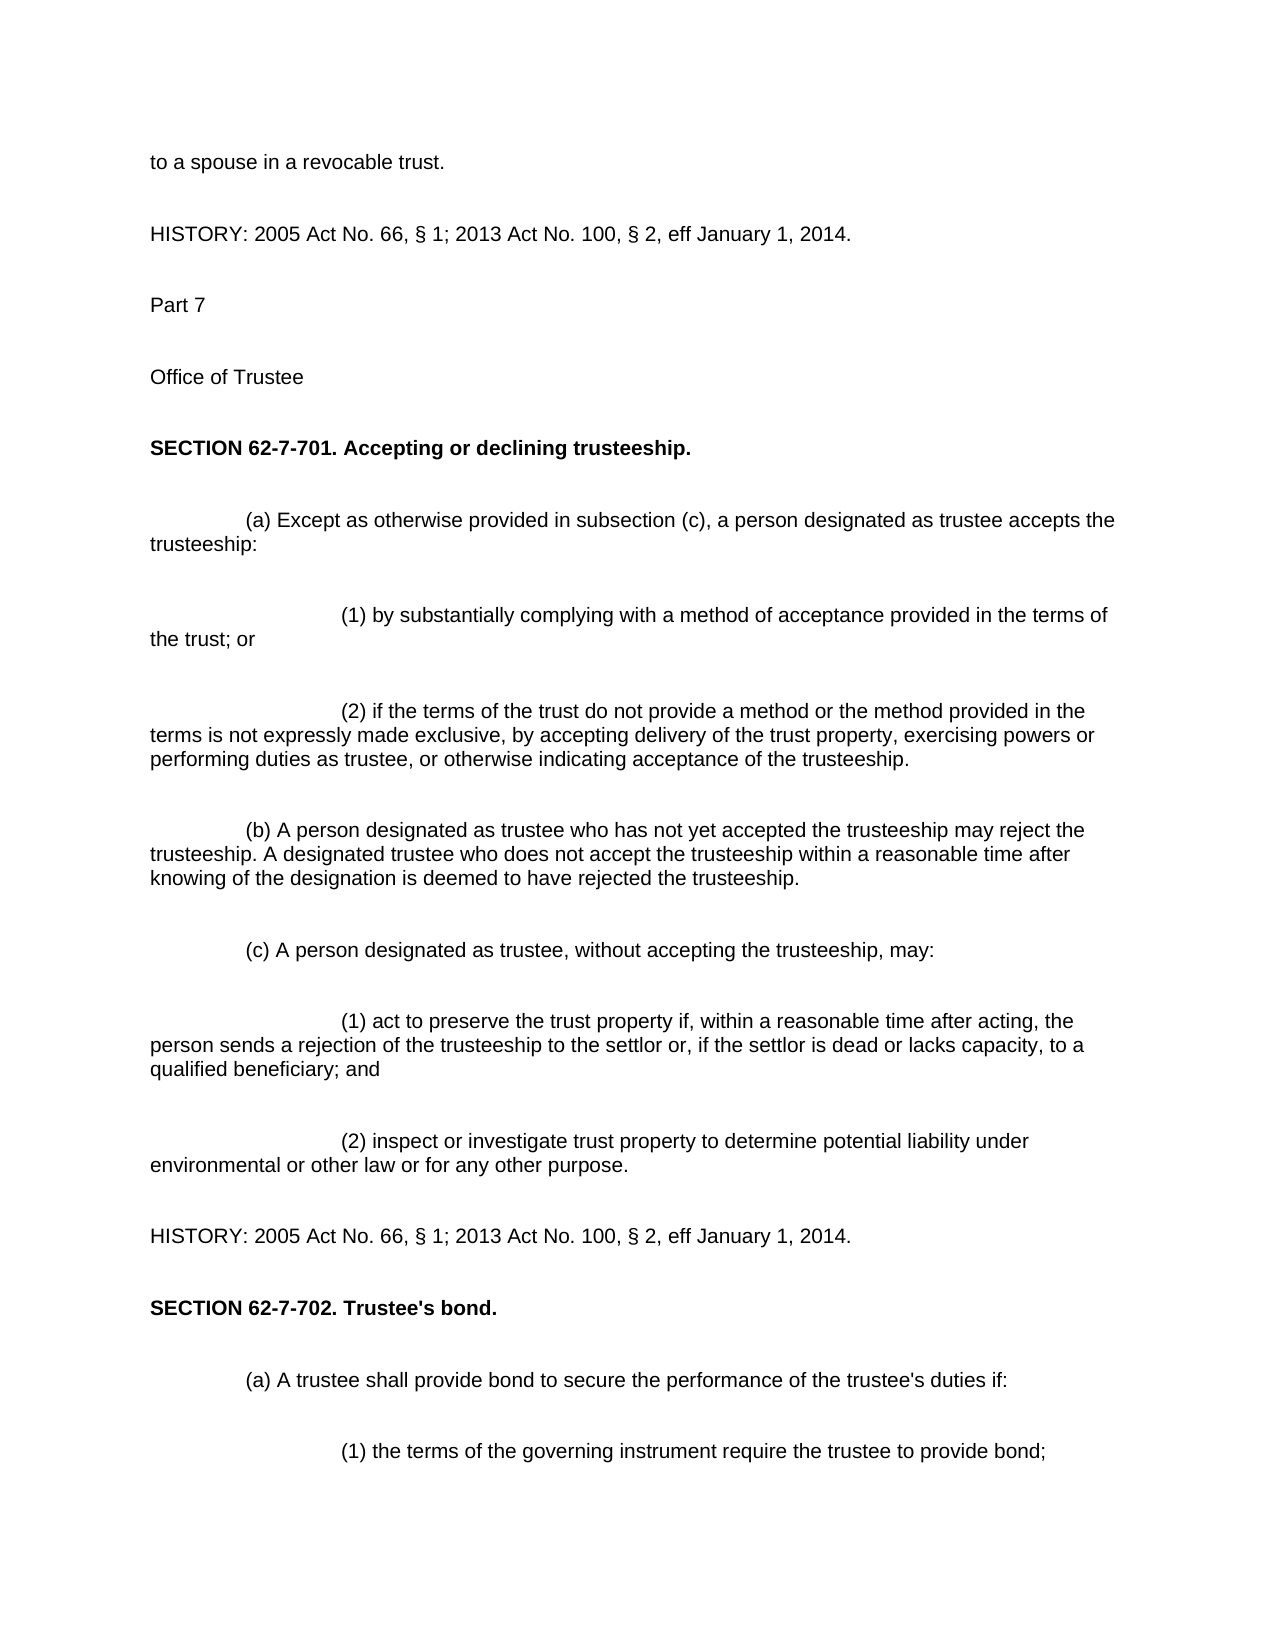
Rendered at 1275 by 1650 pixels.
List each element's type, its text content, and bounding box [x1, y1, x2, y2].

text (c) A person designated as trustee, without accepting the trusteeship, may: [150, 938, 1125, 985]
text HISTORY: 2005 Act No. 66, § 1; 2013 Act No. 100, § 2, eff January 1, 2014. [150, 222, 1125, 269]
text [150, 150, 1125, 198]
text HISTORY: 2005 Act No. 66, § 1; 2013 Act No. 100, § 2, eff January 1, 2014. [150, 1224, 1125, 1272]
text Office of Trustee [150, 365, 1125, 412]
text (b) A person designated as trustee who has not yet accepted the trusteeship may reject the trusteeship. A designated trustee who does not accept the trusteeship within a reasonable time after knowing of the designation is deemed to have rejected the trusteeship. [150, 818, 1125, 914]
text Part 7 [150, 293, 1125, 341]
text SECTION 62-7-702. Trustee's bond. [150, 1296, 1125, 1343]
text (2) if the terms of the trust do not provide a method or the method provided in the terms is not expressly made exclusive, by accepting delivery of the trust property, exercising powers or performing duties as trustee, or otherwise indicating acceptance of the trusteeship. [150, 699, 1125, 794]
text (1) act to preserve the trust property if, within a reasonable time after acting, the person sends a rejection of the trusteeship to the settlor or, if the settlor is dead or lacks capacity, to a qualified beneficiary; and [150, 1009, 1125, 1105]
text (2) inspect or investigate trust property to determine potential liability under environmental or other law or for any other purpose. [150, 1129, 1125, 1200]
text (1) the terms of the governing instrument require the trustee to provide bond; [150, 1439, 1125, 1487]
text (a) Except as otherwise provided in subsection (c), a person designated as trustee accepts the trusteeship: [150, 508, 1125, 579]
text SECTION 62-7-701. Accepting or declining trusteeship. [150, 436, 1125, 484]
text (1) by substantially complying with a method of acceptance provided in the terms of the trust; or [150, 603, 1125, 675]
text (a) A trustee shall provide bond to secure the performance of the trustee's duties if: [150, 1367, 1125, 1415]
